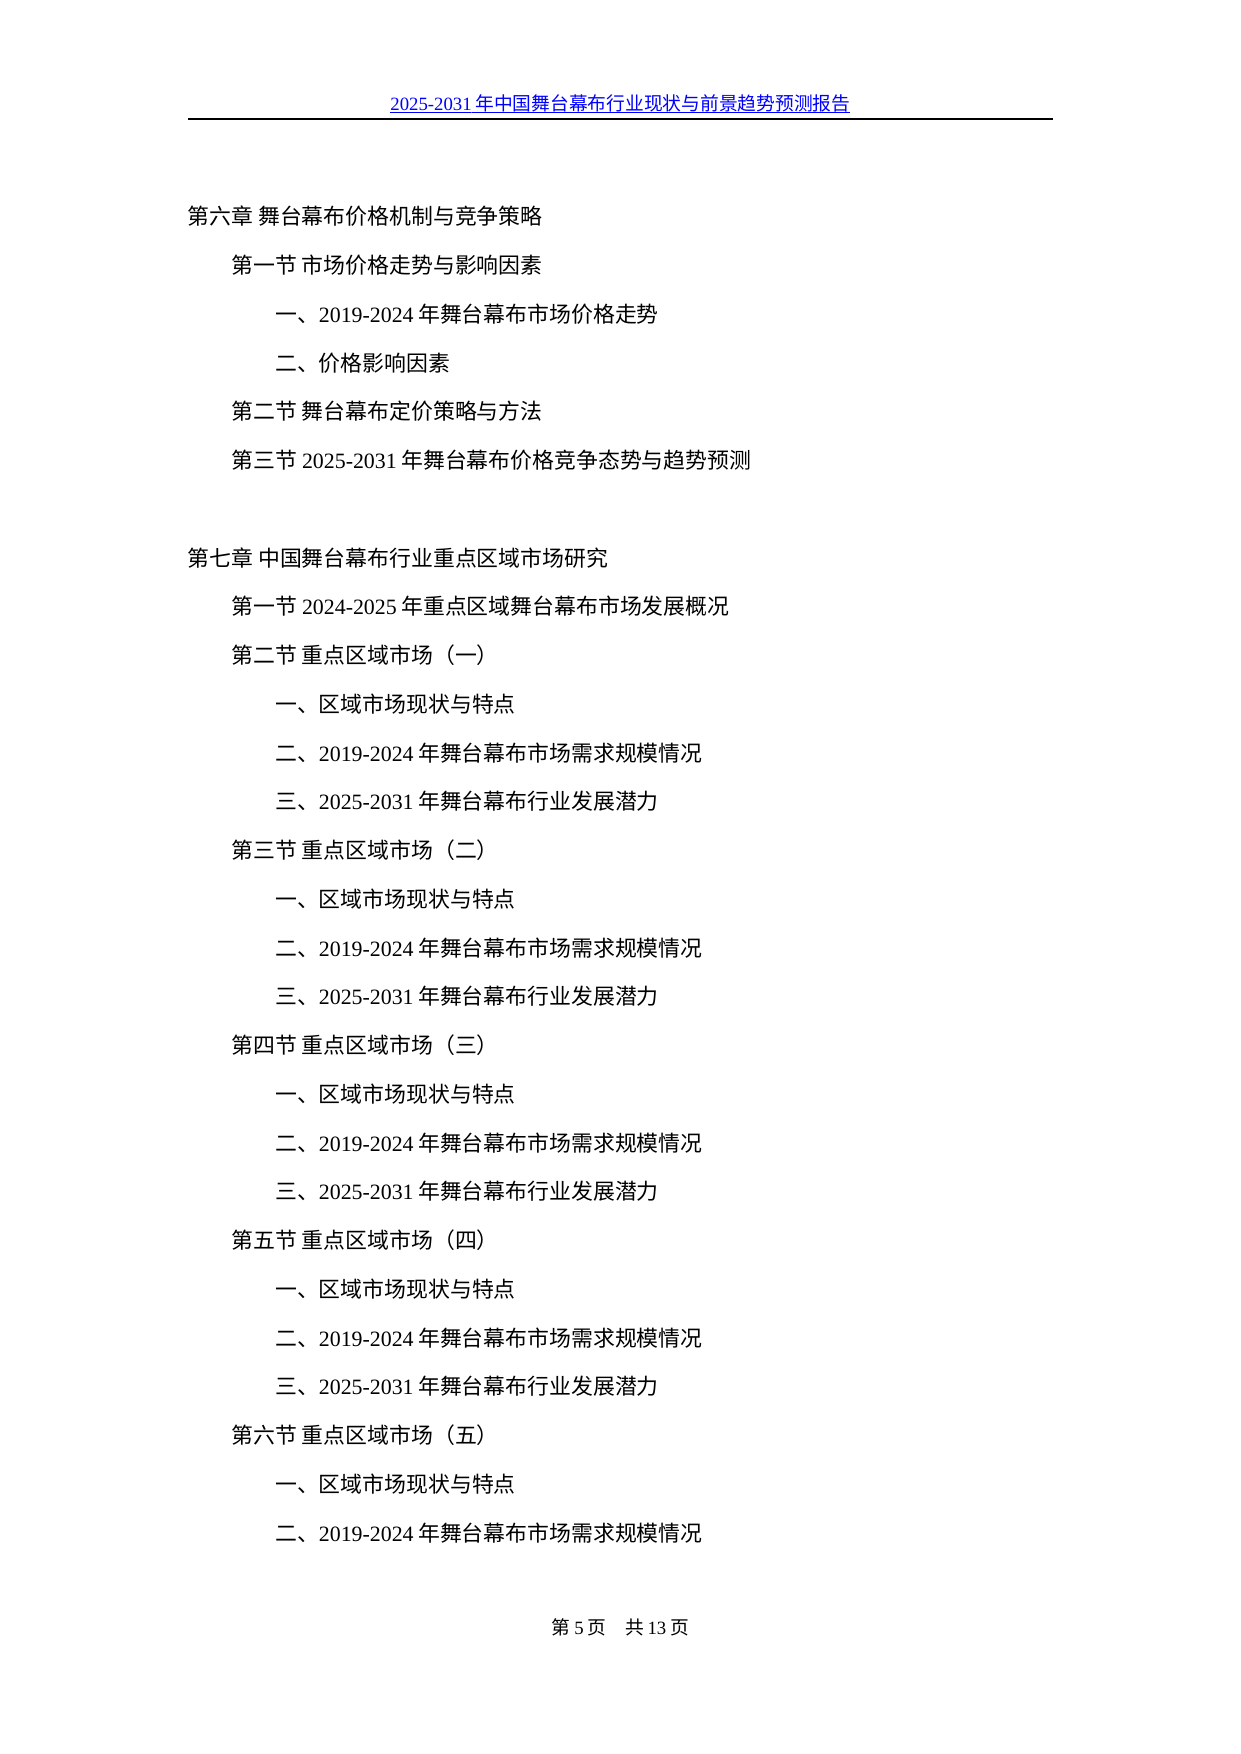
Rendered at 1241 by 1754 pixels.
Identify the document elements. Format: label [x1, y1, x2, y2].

text [187, 150, 1053, 1548]
